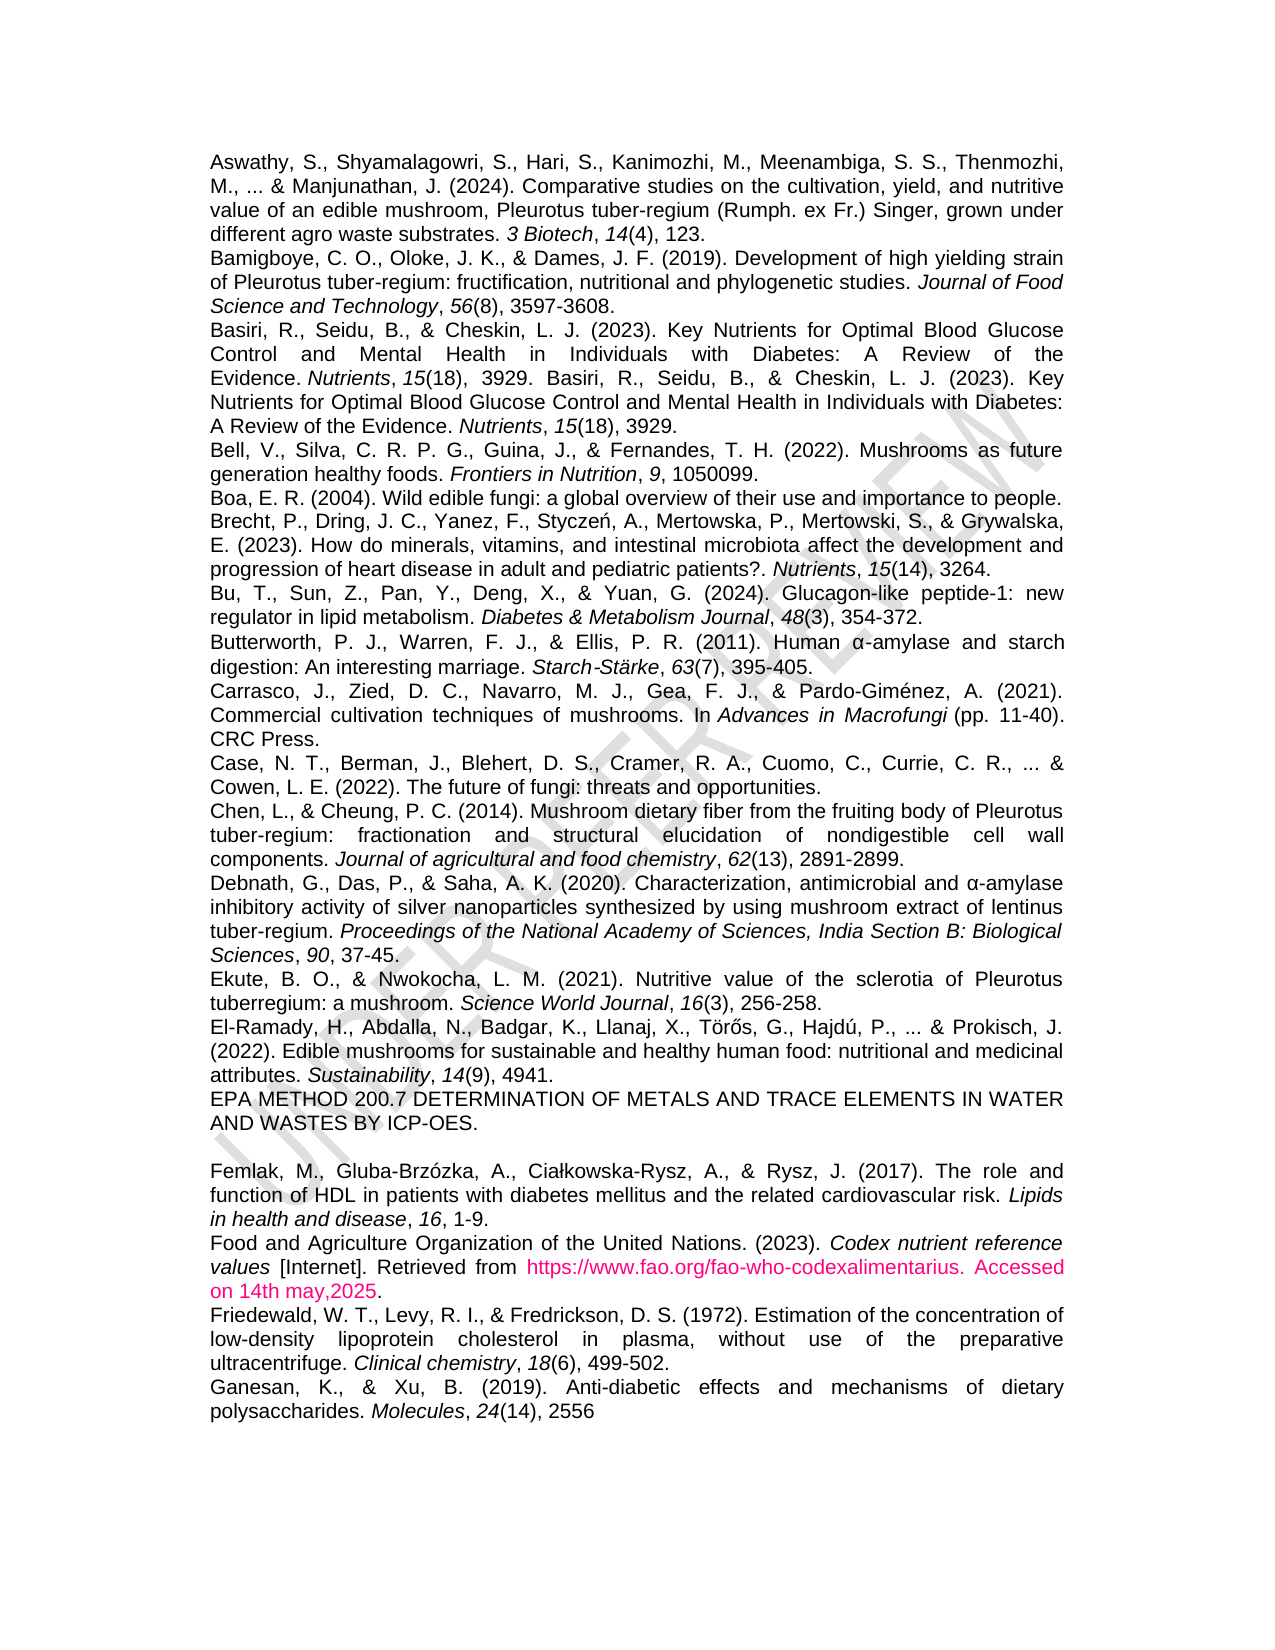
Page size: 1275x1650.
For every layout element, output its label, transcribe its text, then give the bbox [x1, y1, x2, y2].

text EPA METHOD 200.7 DETERMINATION OF METALS AND TRACE ELEMENTS IN WATER AND WASTES BY ICP-OES. [210, 1086, 1065, 1134]
text Bu, T., Sun, Z., Pan, Y., Deng, X., & Yuan, G. (2024). Glucagon-like peptide-1: new regulator in lipid metabolism. Diabetes & Metabolism Journal, 48(3), 354-372. [210, 581, 1065, 629]
text Ekute, B. O., & Nwokocha, L. M. (2021). Nutritive value of the sclerotia of Pleurotus tuberregium: a mushroom. Science World Journal, 16(3), 256-258. [210, 967, 1065, 1014]
text Debnath, G., Das, P., & Saha, A. K. (2020). Characterization, antimicrobial and α-amylase inhibitory activity of silver nanoparticles synthesized by using mushroom extract of lentinus tuber-regium. Proceedings of the National Academy of Sciences, India Section B: Biological Sciences, 90, 37-45. [210, 871, 1065, 967]
text Boa, E. R. (2004). Wild edible fungi: a global overview of their use and importance to people. [210, 485, 1065, 509]
text Bamigboye, C. O., Oloke, J. K., & Dames, J. F. (2019). Development of high yielding strain of Pleurotus tuber-regium: fructification, nutritional and phylogenetic studies. Journal of Food Science and Technology, 56(8), 3597-3608. [210, 246, 1065, 318]
text Femlak, M., Gluba-Brzózka, A., Ciałkowska-Rysz, A., & Rysz, J. (2017). The role and function of HDL in patients with diabetes mellitus and the related cardiovascular risk. Lipids in health and disease, 16, 1-9. [210, 1159, 1065, 1231]
text Bell, V., Silva, C. R. P. G., Guina, J., & Fernandes, T. H. (2022). Mushrooms as future generation healthy foods. Frontiers in Nutrition, 9, 1050099. [210, 437, 1065, 485]
text Aswathy, S., Shyamalagowri, S., Hari, S., Kanimozhi, M., Meenambiga, S. S., Thenmozhi, M., ... & Manjunathan, J. (2024). Comparative studies on the cultivation, yield, and nutritive value of an edible mushroom, Pleurotus tuber-regium (Rumph. ex Fr.) Singer, grown under different agro waste substrates. 3 Biotech, 14(4), 123. [210, 150, 1065, 246]
text Basiri, R., Seidu, B., & Cheskin, L. J. (2023). Key Nutrients for Optimal Blood Glucose Control and Mental Health in Individuals with Diabetes: A Review of the Evidence. Nutrients, 15(18), 3929. Basiri, R., Seidu, B., & Cheskin, L. J. (2023). Key Nutrients for Optimal Blood Glucose Control and Mental Health in Individuals with Diabetes: A Review of the Evidence. Nutrients, 15(18), 3929. [210, 318, 1065, 437]
text Brecht, P., Dring, J. C., Yanez, F., Styczeń, A., Mertowska, P., Mertowski, S., & Grywalska, E. (2023). How do minerals, vitamins, and intestinal microbiota affect the development and progression of heart disease in adult and pediatric patients?. Nutrients, 15(14), 3264. [210, 509, 1065, 581]
text Carrasco, J., Zied, D. C., Navarro, M. J., Gea, F. J., & Pardo-Giménez, A. (2021). Commercial cultivation techniques of mushrooms. In Advances in Macrofungi (pp. 11-40). CRC Press. [210, 679, 1065, 751]
text Chen, L., & Cheung, P. C. (2014). Mushroom dietary fiber from the fruiting body of Pleurotus tuber-regium: fractionation and structural elucidation of nondigestible cell wall components. Journal of agricultural and food chemistry, 62(13), 2891-2899. [210, 799, 1065, 871]
text Friedewald, W. T., Levy, R. I., & Fredrickson, D. S. (1972). Estimation of the concentration of low-density lipoprotein cholesterol in plasma, without use of the preparative ultracentrifuge. Clinical chemistry, 18(6), 499-502. [210, 1303, 1065, 1375]
text Ganesan, K., & Xu, B. (2019). Anti-diabetic effects and mechanisms of dietary polysaccharides. Molecules, 24(14), 2556 [210, 1375, 1065, 1423]
text Butterworth, P. J., Warren, F. J., & Ellis, P. R. (2011). Human α‐amylase and starch digestion: An interesting marriage. Starch‐Stärke, 63(7), 395-405. [210, 629, 1065, 679]
text El-Ramady, H., Abdalla, N., Badgar, K., Llanaj, X., Törős, G., Hajdú, P., ... & Prokisch, J. (2022). Edible mushrooms for sustainable and healthy human food: nutritional and medicinal attributes. Sustainability, 14(9), 4941. [210, 1014, 1065, 1086]
text Case, N. T., Berman, J., Blehert, D. S., Cramer, R. A., Cuomo, C., Currie, C. R., ... & Cowen, L. E. (2022). The future of fungi: threats and opportunities. [210, 751, 1065, 799]
text Food and Agriculture Organization of the United Nations. (2023). Codex nutrient reference values [Internet]. Retrieved from https://www.fao.org/fao-who-codexalimentarius. Accessed on 14th may,2025. [210, 1231, 1065, 1303]
